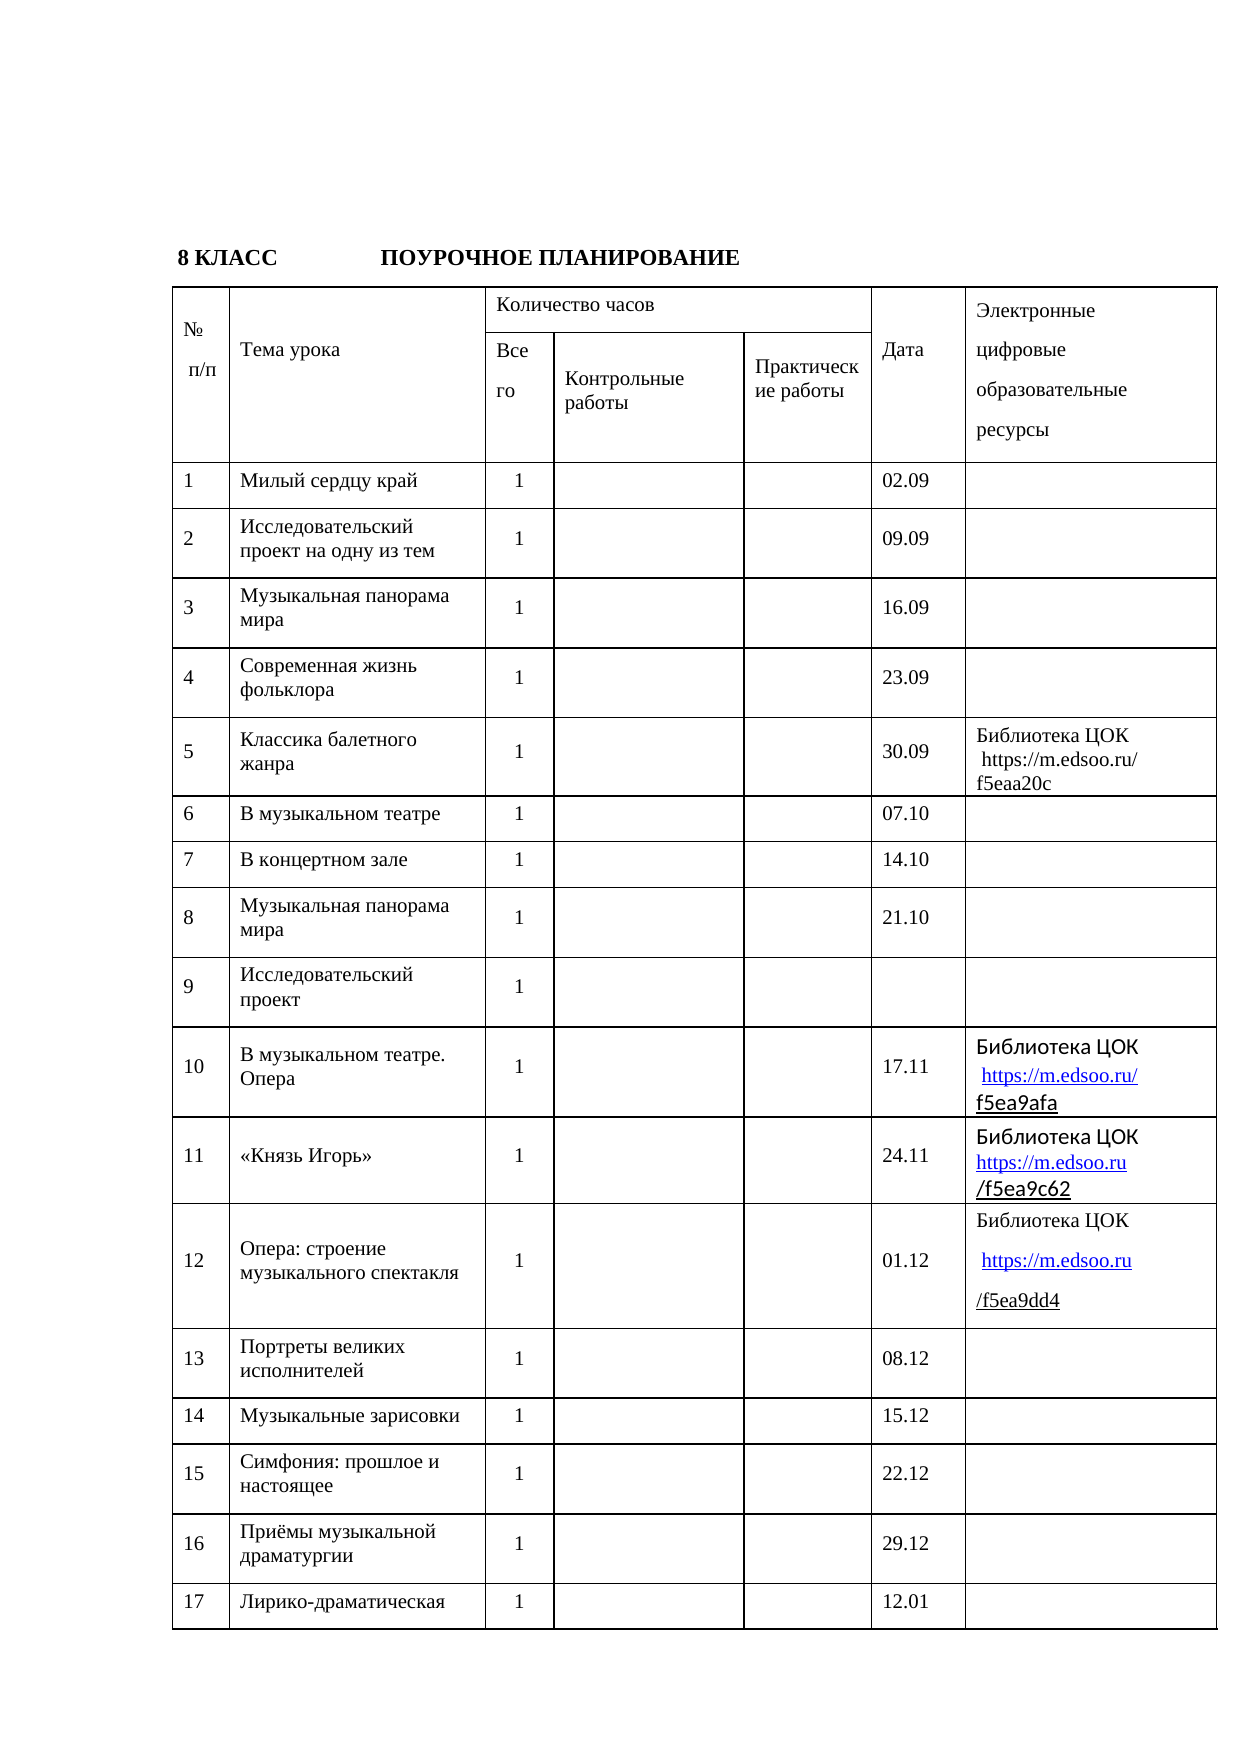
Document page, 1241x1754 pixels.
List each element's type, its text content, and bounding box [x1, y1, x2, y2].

table_cell [745, 1515, 871, 1583]
table_header Количество часов [486, 288, 871, 332]
table_cell [745, 509, 871, 577]
table_cell 2 [173, 509, 229, 577]
table_cell [555, 1584, 743, 1628]
table_cell Исследовательский проект на одну из тем [230, 509, 485, 577]
table_cell [555, 718, 743, 795]
table_cell [966, 649, 1216, 717]
table_cell 5 [173, 718, 229, 795]
table_cell [555, 1204, 743, 1327]
table_cell Все го [486, 333, 553, 462]
table_cell 02.09 [872, 463, 965, 507]
table_cell [555, 1118, 743, 1202]
table_cell Приёмы музыкальной драматургии [230, 1515, 485, 1583]
table_cell 1 [486, 649, 553, 717]
table_cell 15 [173, 1445, 229, 1513]
table_header Тема урока [230, 288, 485, 462]
table_cell 1 [486, 579, 553, 647]
table_cell Опера: строение музыкального спектакля [230, 1204, 485, 1327]
table_cell 1 [486, 842, 553, 887]
table_cell Практические работы [745, 333, 871, 462]
table_cell 1 [486, 1118, 553, 1202]
table_cell [745, 1584, 871, 1628]
table_cell В концертном зале [230, 842, 485, 887]
table_header № п/п [173, 288, 229, 462]
table_cell 24.11 [872, 1118, 965, 1202]
table_cell [745, 1204, 871, 1327]
table_cell Портреты великих исполнителей [230, 1329, 485, 1397]
table_cell Музыкальная панорама мира [230, 579, 485, 647]
table_cell Современная жизнь фольклора [230, 649, 485, 717]
table_cell [555, 509, 743, 577]
table_cell «Князь Игорь» [230, 1118, 485, 1202]
table_cell 8 [173, 888, 229, 956]
table_cell [555, 1329, 743, 1397]
table_cell [745, 888, 871, 956]
table_cell 4 [173, 649, 229, 717]
table_cell 1 [486, 509, 553, 577]
table_cell 17 [173, 1584, 229, 1628]
table_cell 22.12 [872, 1445, 965, 1513]
table_cell [555, 1028, 743, 1116]
table_cell 9 [173, 958, 229, 1026]
table_cell [745, 718, 871, 795]
table_cell 1 [486, 1028, 553, 1116]
table_cell 16.09 [872, 579, 965, 647]
table_cell 12.01 [872, 1584, 965, 1628]
table_cell [555, 1515, 743, 1583]
table_cell [745, 1028, 871, 1116]
table_cell 1 [486, 1329, 553, 1397]
table_cell 17.11 [872, 1028, 965, 1116]
table_cell 1 [486, 1515, 553, 1583]
table_cell [555, 649, 743, 717]
table_cell 1 [486, 1445, 553, 1513]
table_cell Библиотека ЦОК https://m.edsoo.ru /f5ea9dd4 [966, 1204, 1216, 1327]
table_cell Библиотека ЦОК https://m.edsoo.ru/ f5eaa20c [966, 718, 1216, 795]
table_cell [555, 888, 743, 956]
table_cell 14.10 [872, 842, 965, 887]
table_cell [555, 842, 743, 887]
text 8 КЛАСС ПОУРОЧНОЕ ПЛАНИРОВАНИЕ [177, 244, 1152, 270]
table_cell [966, 958, 1216, 1026]
table_cell [745, 649, 871, 717]
table_cell 3 [173, 579, 229, 647]
table_cell [966, 1515, 1216, 1583]
table_cell [745, 958, 871, 1026]
table_cell [966, 1445, 1216, 1513]
table_cell Библиотека ЦОК https://m.edsoo.ru /f5ea9c62 [966, 1118, 1216, 1202]
table_cell 1 [486, 718, 553, 795]
table_cell [872, 958, 965, 1026]
table_cell 1 [486, 888, 553, 956]
table_header Электронные цифровые образовательные ресурсы [966, 288, 1216, 462]
table_cell Исследовательский проект [230, 958, 485, 1026]
table_cell [745, 463, 871, 507]
table_cell Классика балетного жанра [230, 718, 485, 795]
table_cell [745, 797, 871, 841]
table_cell В музыкальном театре. Опера [230, 1028, 485, 1116]
table_cell Милый сердцу край [230, 463, 485, 507]
table_cell 1 [486, 1399, 553, 1443]
table_cell Музыкальные зарисовки [230, 1399, 485, 1443]
table_cell 07.10 [872, 797, 965, 841]
table_cell [966, 1584, 1216, 1628]
table_cell [745, 579, 871, 647]
table_cell [966, 888, 1216, 956]
table_cell 1 [486, 797, 553, 841]
table_cell В музыкальном театре [230, 797, 485, 841]
table_cell 14 [173, 1399, 229, 1443]
table_cell 21.10 [872, 888, 965, 956]
table_cell [966, 1399, 1216, 1443]
table_cell [966, 509, 1216, 577]
table_cell [555, 958, 743, 1026]
table_cell 09.09 [872, 509, 965, 577]
table_cell [555, 463, 743, 507]
table_cell 1 [486, 1204, 553, 1327]
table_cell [230, 1584, 485, 1628]
table_cell [745, 1445, 871, 1513]
table_cell 01.12 [872, 1204, 965, 1327]
table_cell [745, 1399, 871, 1443]
table_cell [555, 1399, 743, 1443]
table_cell [966, 579, 1216, 647]
table_cell [745, 1329, 871, 1397]
table_cell 23.09 [872, 649, 965, 717]
table_cell 16 [173, 1515, 229, 1583]
table_cell [745, 842, 871, 887]
table_cell 11 [173, 1118, 229, 1202]
table_cell [966, 463, 1216, 507]
table_cell 30.09 [872, 718, 965, 795]
table_cell 1 [486, 463, 553, 507]
table_cell [966, 797, 1216, 841]
table_cell 08.12 [872, 1329, 965, 1397]
table_cell 15.12 [872, 1399, 965, 1443]
table_cell 12 [173, 1204, 229, 1327]
table_cell [555, 579, 743, 647]
table_cell 13 [173, 1329, 229, 1397]
table_cell [966, 1329, 1216, 1397]
table_cell 7 [173, 842, 229, 887]
table_cell Симфония: прошлое и настоящее [230, 1445, 485, 1513]
table_cell [966, 842, 1216, 887]
table_cell 1 [173, 463, 229, 507]
table_cell 1 [486, 1584, 553, 1628]
table_cell [555, 1445, 743, 1513]
table_cell 6 [173, 797, 229, 841]
table_cell 29.12 [872, 1515, 965, 1583]
table_cell Музыкальная панорама мира [230, 888, 485, 956]
table_cell [745, 1118, 871, 1202]
table_cell Контрольные работы [555, 333, 743, 462]
table_cell Библиотека ЦОК https://m.edsoo.ru/ f5ea9afa [966, 1028, 1216, 1116]
table_cell 10 [173, 1028, 229, 1116]
table_header Дата [872, 288, 965, 462]
table_cell 1 [486, 958, 553, 1026]
table_cell [555, 797, 743, 841]
